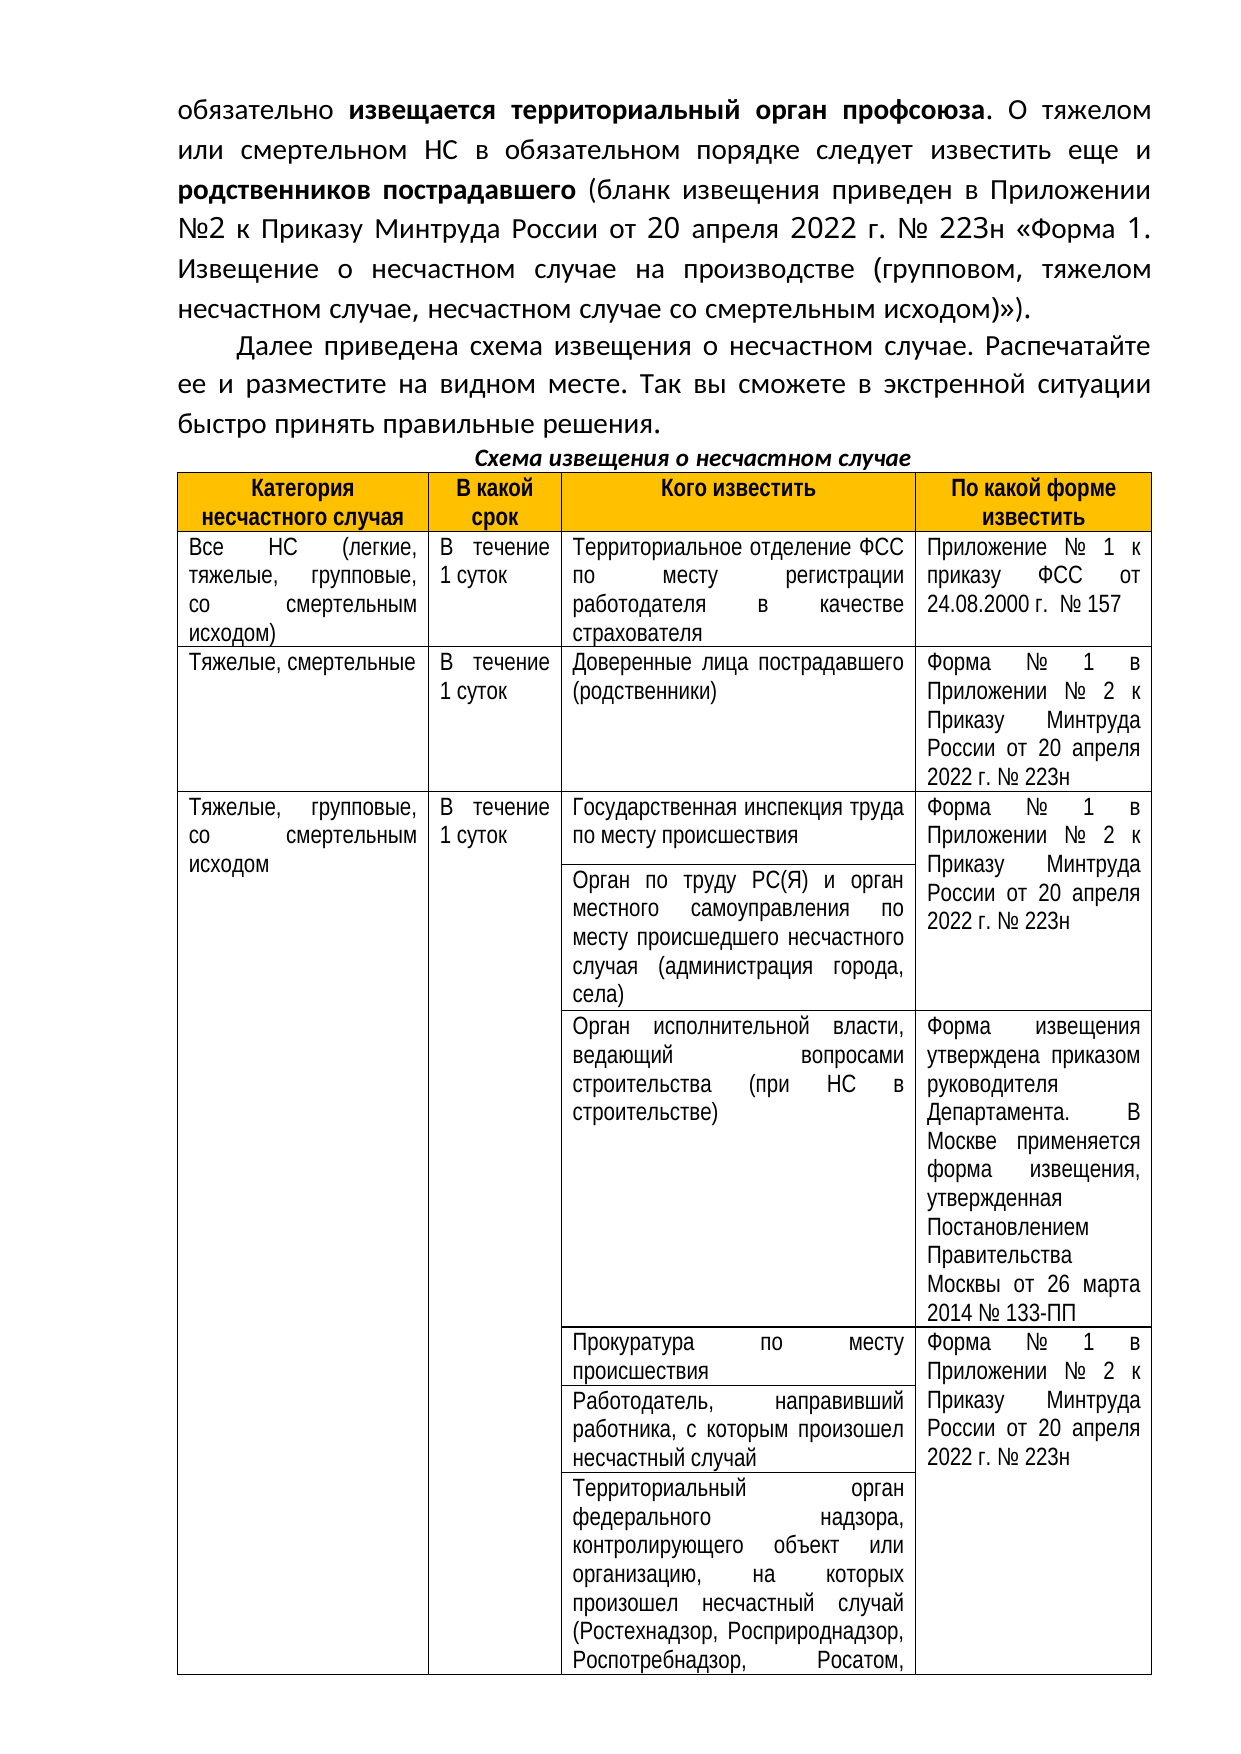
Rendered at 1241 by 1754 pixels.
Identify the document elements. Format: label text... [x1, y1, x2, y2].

table_cell Все НС (легкие, тяжелые, групповые, со смертельным исходом) [178, 532, 428, 646]
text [177, 89, 1152, 327]
table_header По какой форме известить [916, 473, 1151, 531]
table_cell Тяжелые, групповые, со смертельным исходом [178, 792, 428, 1674]
table_cell Доверенные лица пострадавшего (родственники) [562, 647, 915, 791]
text Далее приведена схема извещения о несчастном случае. Распечатайте ее и разместите на видном месте. Так вы сможете в экстренной ситуации быстро принять правильные решения. [177, 327, 1152, 442]
table_cell В течение 1 суток [429, 647, 561, 791]
table_cell Орган по труду РС(Я) и орган местного самоуправления по месту происшедшего несчастного случая (администрация города, села) [562, 865, 915, 1010]
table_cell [916, 1328, 1151, 1674]
text Схема извещения о несчастном случае [177, 442, 1152, 472]
table_cell Орган исполнительной власти, ведающий вопросами строительства (при НС в строительстве) [562, 1011, 915, 1326]
table_header В какой срок [429, 473, 561, 531]
table_cell Работодатель, направивший работника, с которым произошел несчастный случай [562, 1386, 915, 1472]
table_cell В течение 1 суток [429, 532, 561, 646]
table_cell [562, 1473, 915, 1674]
table_header Кого известить [562, 473, 915, 531]
table_cell Прокуратура по месту происшествия [562, 1328, 915, 1385]
table_cell Форма № 1 в Приложении № 2 к Приказу Минтруда России от 20 апреля 2022 г. № 223н [916, 647, 1151, 791]
table_cell Форма извещения утверждена приказом руководителя Департамента. В Москве применяется форма извещения, утвержденная Постановлением Правительства Москвы от 26 марта 2014 № 133-ПП [916, 1011, 1151, 1326]
table_cell Форма № 1 в Приложении № 2 к Приказу Минтруда России от 20 апреля 2022 г. № 223н [916, 792, 1151, 1010]
table_cell Территориальное отделение ФСС по месту регистрации работодателя в качестве страхователя [562, 532, 915, 646]
table_header Категория несчастного случая [178, 473, 428, 531]
table_cell Приложение № 1 к приказу ФСС от 24.08.2000 г. № 157 [916, 532, 1151, 646]
table_cell В течение 1 суток [429, 792, 561, 1674]
table_cell Тяжелые, смертельные [178, 647, 428, 791]
table_cell Государственная инспекция труда по месту происшествия [562, 792, 915, 864]
